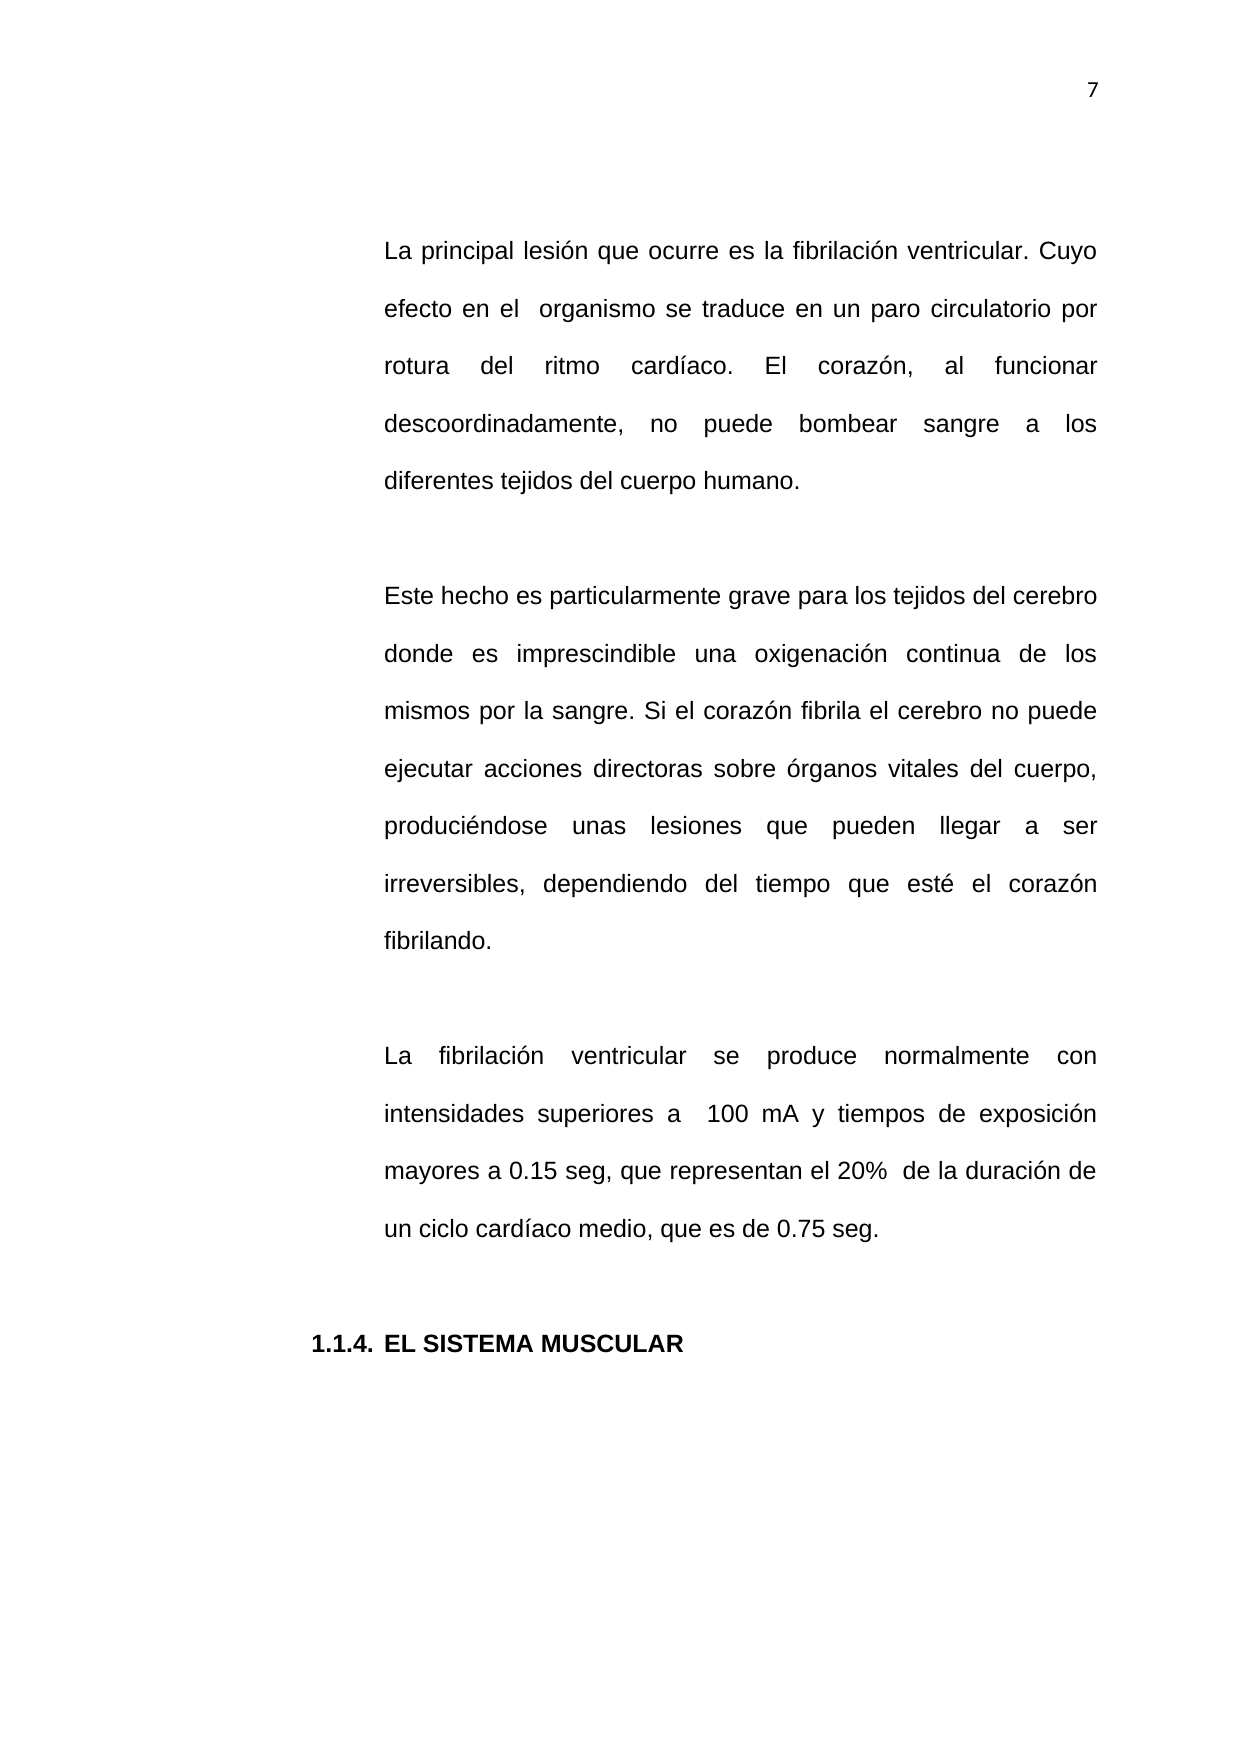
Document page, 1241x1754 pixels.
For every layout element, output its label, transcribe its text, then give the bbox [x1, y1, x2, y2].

list La fibrilación ventricular se produce normalmente con intensidades superiores a 100 mA y tiempos de exposición mayores a 0.15 seg, que representan el 20% de la duración de un ciclo cardíaco medio, que es de 0.75 seg. [384, 1041, 1098, 1242]
list Este hecho es particularmente grave para los tejidos del cerebro donde es imprescindible una oxigenación continua de los mismos por la sangre. Si el corazón fibrila el cerebro no puede ejecutar acciones directoras sobre órganos vitales del cuerpo, produciéndose unas lesiones que pueden llegar a ser irreversibles, dependiendo del tiempo que esté el corazón fibrilando. [384, 581, 1098, 955]
list La principal lesión que ocurre es la fibrilación ventricular. Cuyo efecto en el organismo se traduce en un paro circulatorio por rotura del ritmo cardíaco. El corazón, al funcionar descoordinadamente, no puede bombear sangre a los diferentes tejidos del cuerpo humano. [384, 236, 1098, 495]
list EL SISTEMA MUSCULAR [311, 1329, 1098, 1357]
